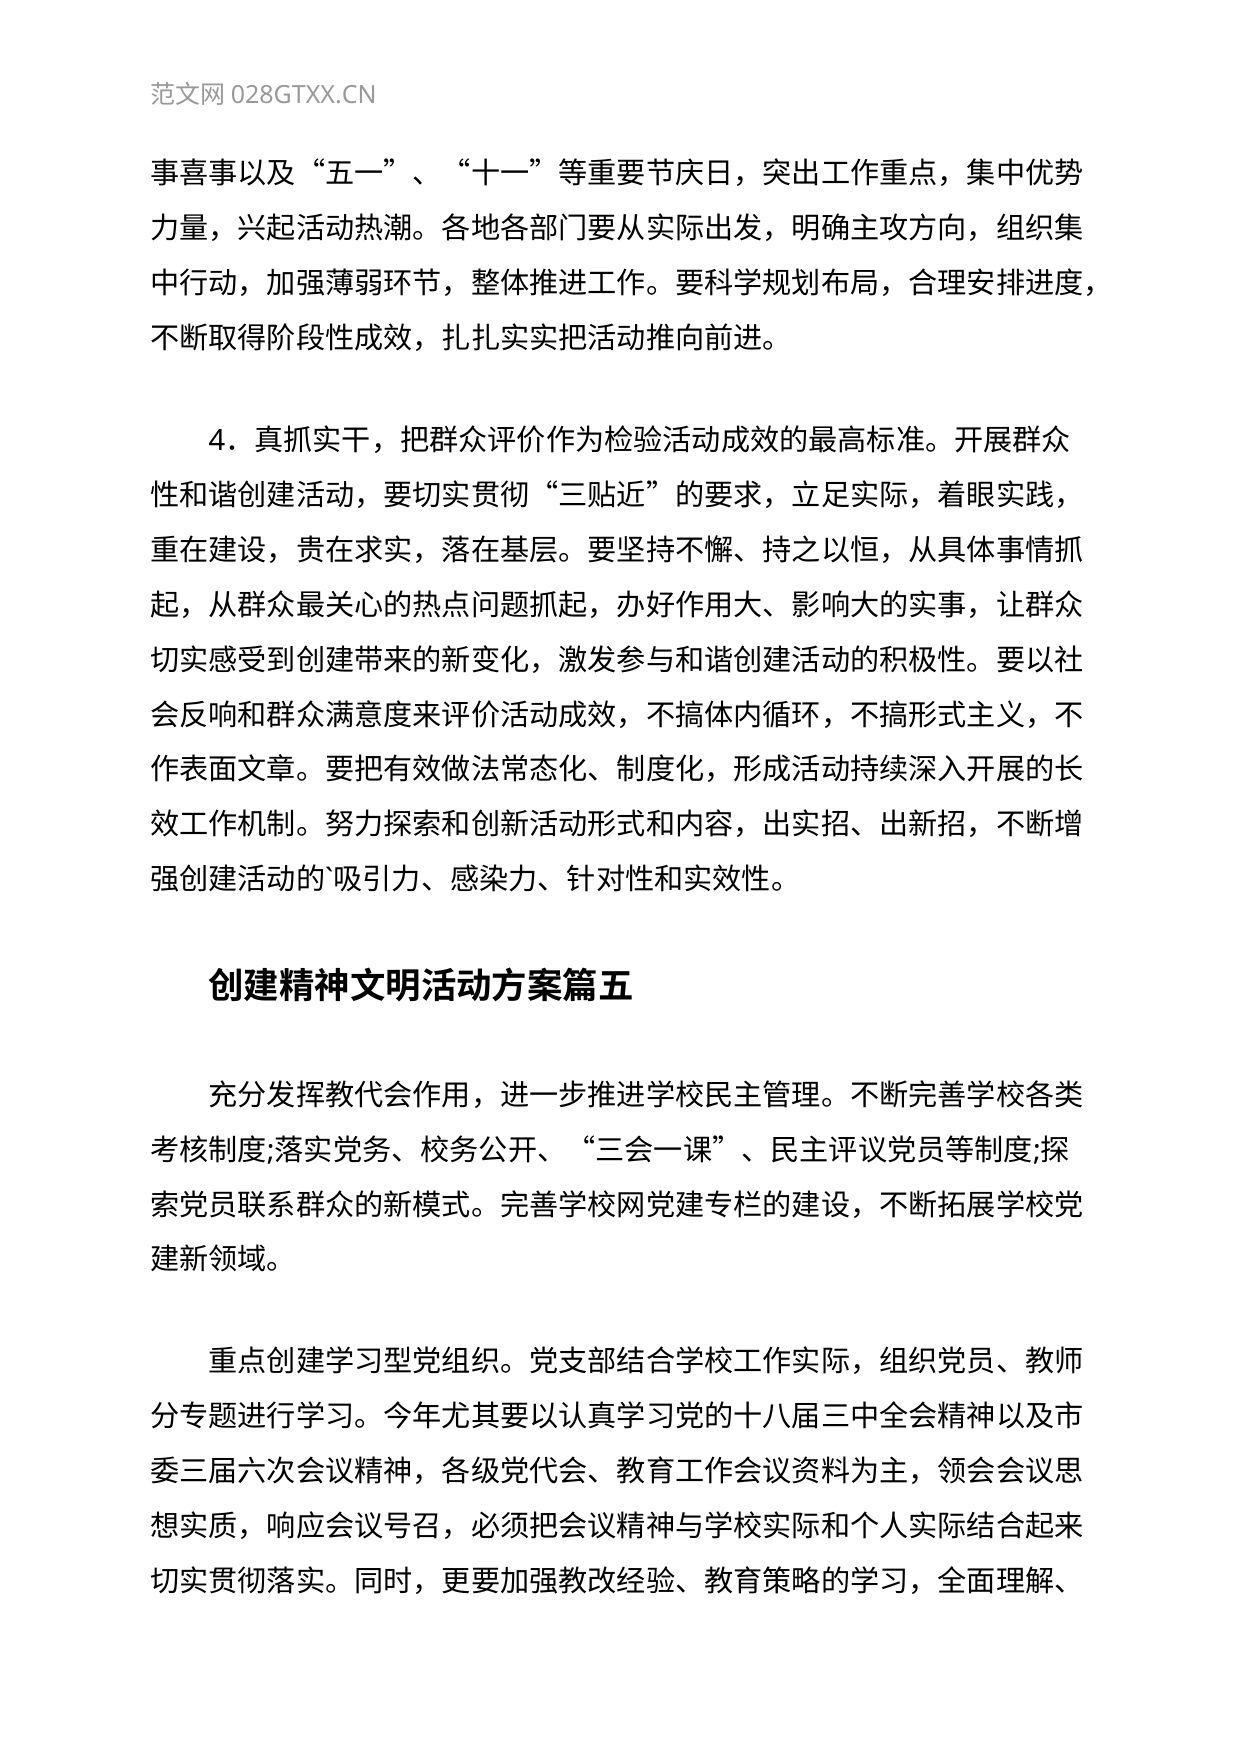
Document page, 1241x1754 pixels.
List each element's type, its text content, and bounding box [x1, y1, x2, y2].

text 4．真抓实干，把群众评价作为检验活动成效的最高标准。开展群众性和谐创建活动，要切实贯彻“三贴近”的要求，立足实际，着眼实践，重在建设，贵在求实，落在基层。要坚持不懈、持之以恒，从具体事情抓起，从群众最关心的热点问题抓起，办好作用大、影响大的实事，让群众切实感受到创建带来的新变化，激发参与和谐创建活动的积极性。要以社会反响和群众满意度来评价活动成效，不搞体内循环，不搞形式主义，不作表面文章。要把有效做法常态化、制度化，形成活动持续深入开展的长效工作机制。努力探索和创新活动形式和内容，出实招、出新招，不断增强创建活动的`吸引力、感染力、针对性和实效性。 [150, 416, 1090, 898]
text 充分发挥教代会作用，进一步推进学校民主管理。不断完善学校各类考核制度;落实党务、校务公开、“三会一课”、民主评议党员等制度;探索党员联系群众的新模式。完善学校网党建专栏的建设，不断拓展学校党建新领域。 [150, 1071, 1090, 1278]
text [150, 150, 1090, 357]
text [150, 1338, 1090, 1599]
text 创建精神文明活动方案篇五 [150, 958, 1090, 1009]
